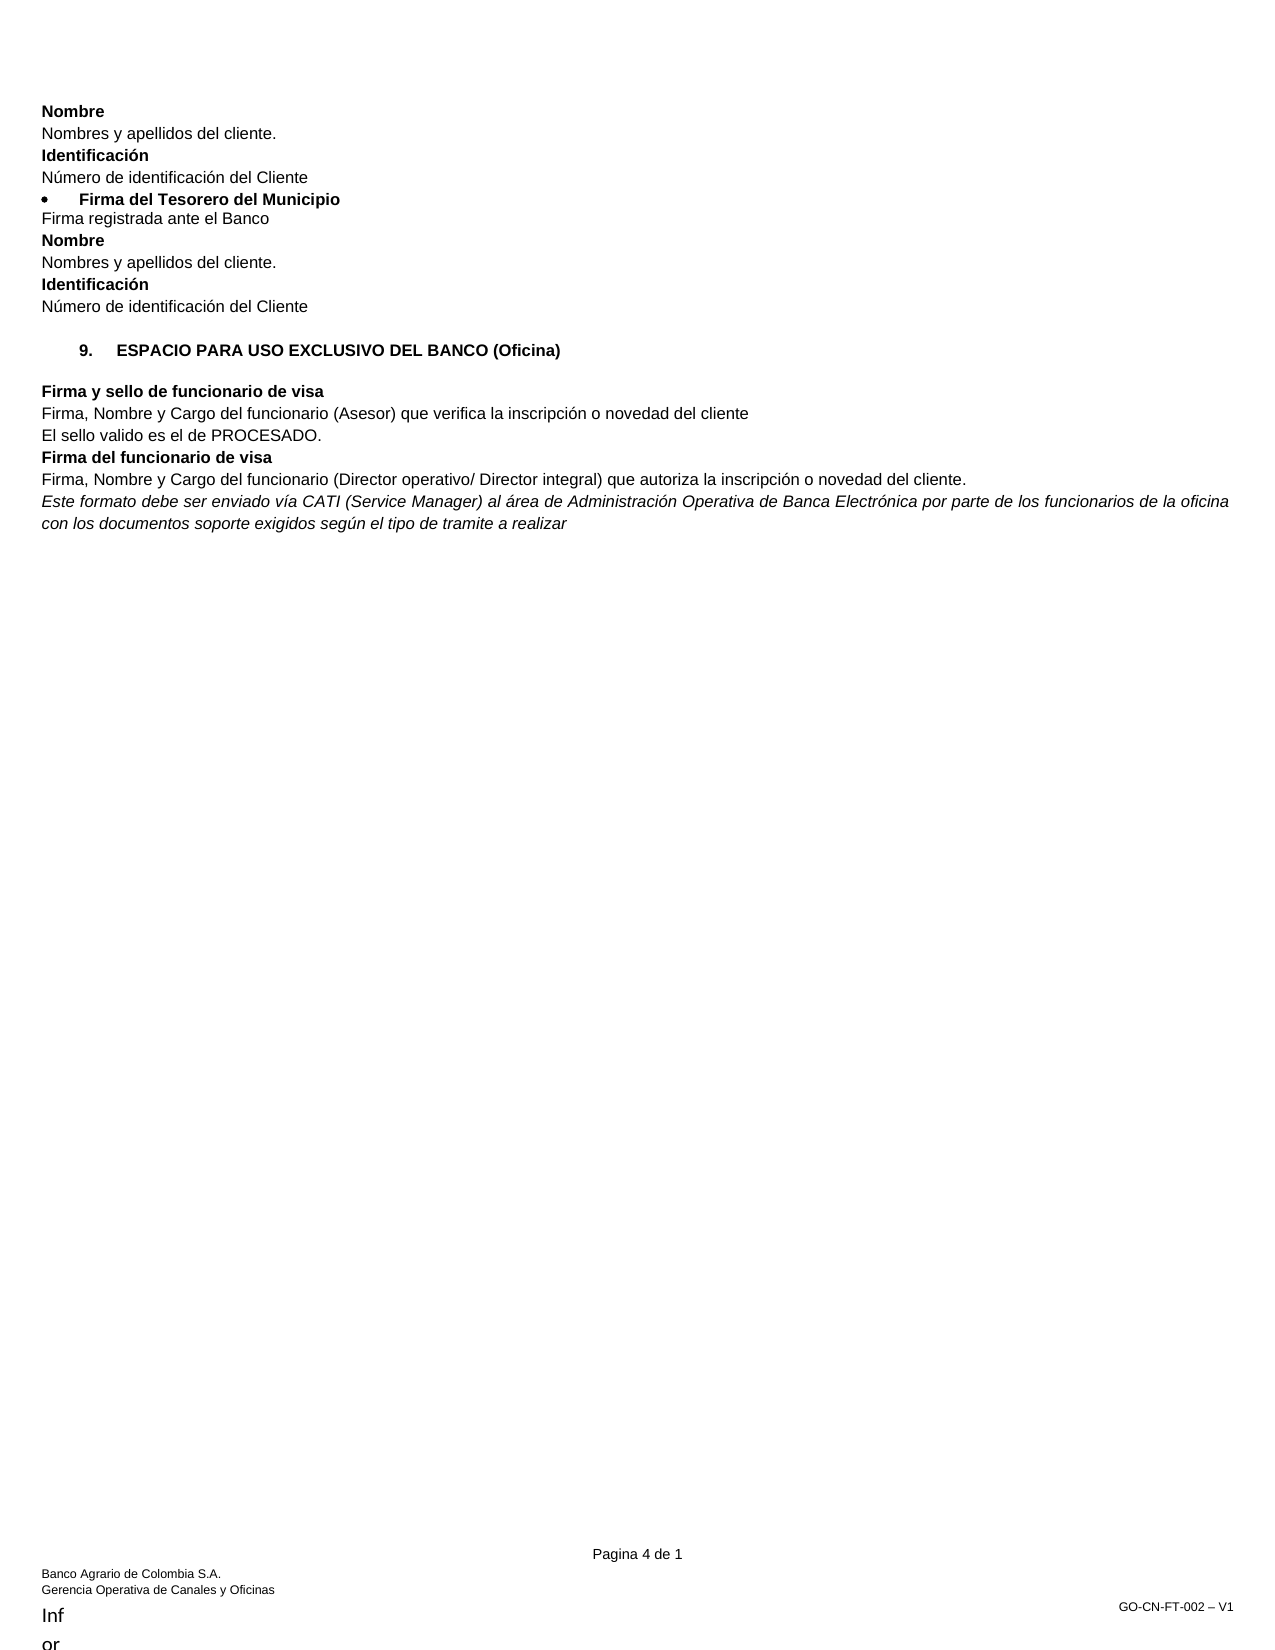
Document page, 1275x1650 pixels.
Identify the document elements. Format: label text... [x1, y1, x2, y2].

list ESPACIO PARA USO EXCLUSIVO DEL BANCO (Oficina) [79, 341, 1234, 360]
text Identificación [41, 146, 1234, 165]
text Nombres y apellidos del cliente. [41, 253, 1234, 272]
text Firma, Nombre y Cargo del funcionario (Director operativo/ Director integral) que autoriza la inscripción o novedad del cliente. [41, 470, 1234, 489]
text Nombres y apellidos del cliente. [41, 124, 1234, 143]
text Firma registrada ante el Banco [41, 209, 1234, 228]
text El sello valido es el de PROCESADO. [41, 426, 1234, 445]
text Este formato debe ser enviado vía CATI (Service Manager) al área de Administración Operativa de Banca Electrónica por parte de los funcionarios de la oficina con los documentos soporte exigidos según el tipo de tramite a realizar [41, 492, 1234, 533]
text Firma del funcionario de visa [41, 448, 1234, 467]
text Nombre [41, 231, 1234, 250]
text Nombre [41, 102, 1234, 121]
text Número de identificación del Cliente [41, 297, 1234, 316]
text Firma y sello de funcionario de visa [41, 382, 1234, 401]
list Firma del Tesorero del Municipio [41, 190, 1234, 209]
text Identificación [41, 275, 1234, 294]
text Firma, Nombre y Cargo del funcionario (Asesor) que verifica la inscripción o novedad del cliente [41, 404, 1234, 423]
text Número de identificación del Cliente [41, 168, 1234, 187]
